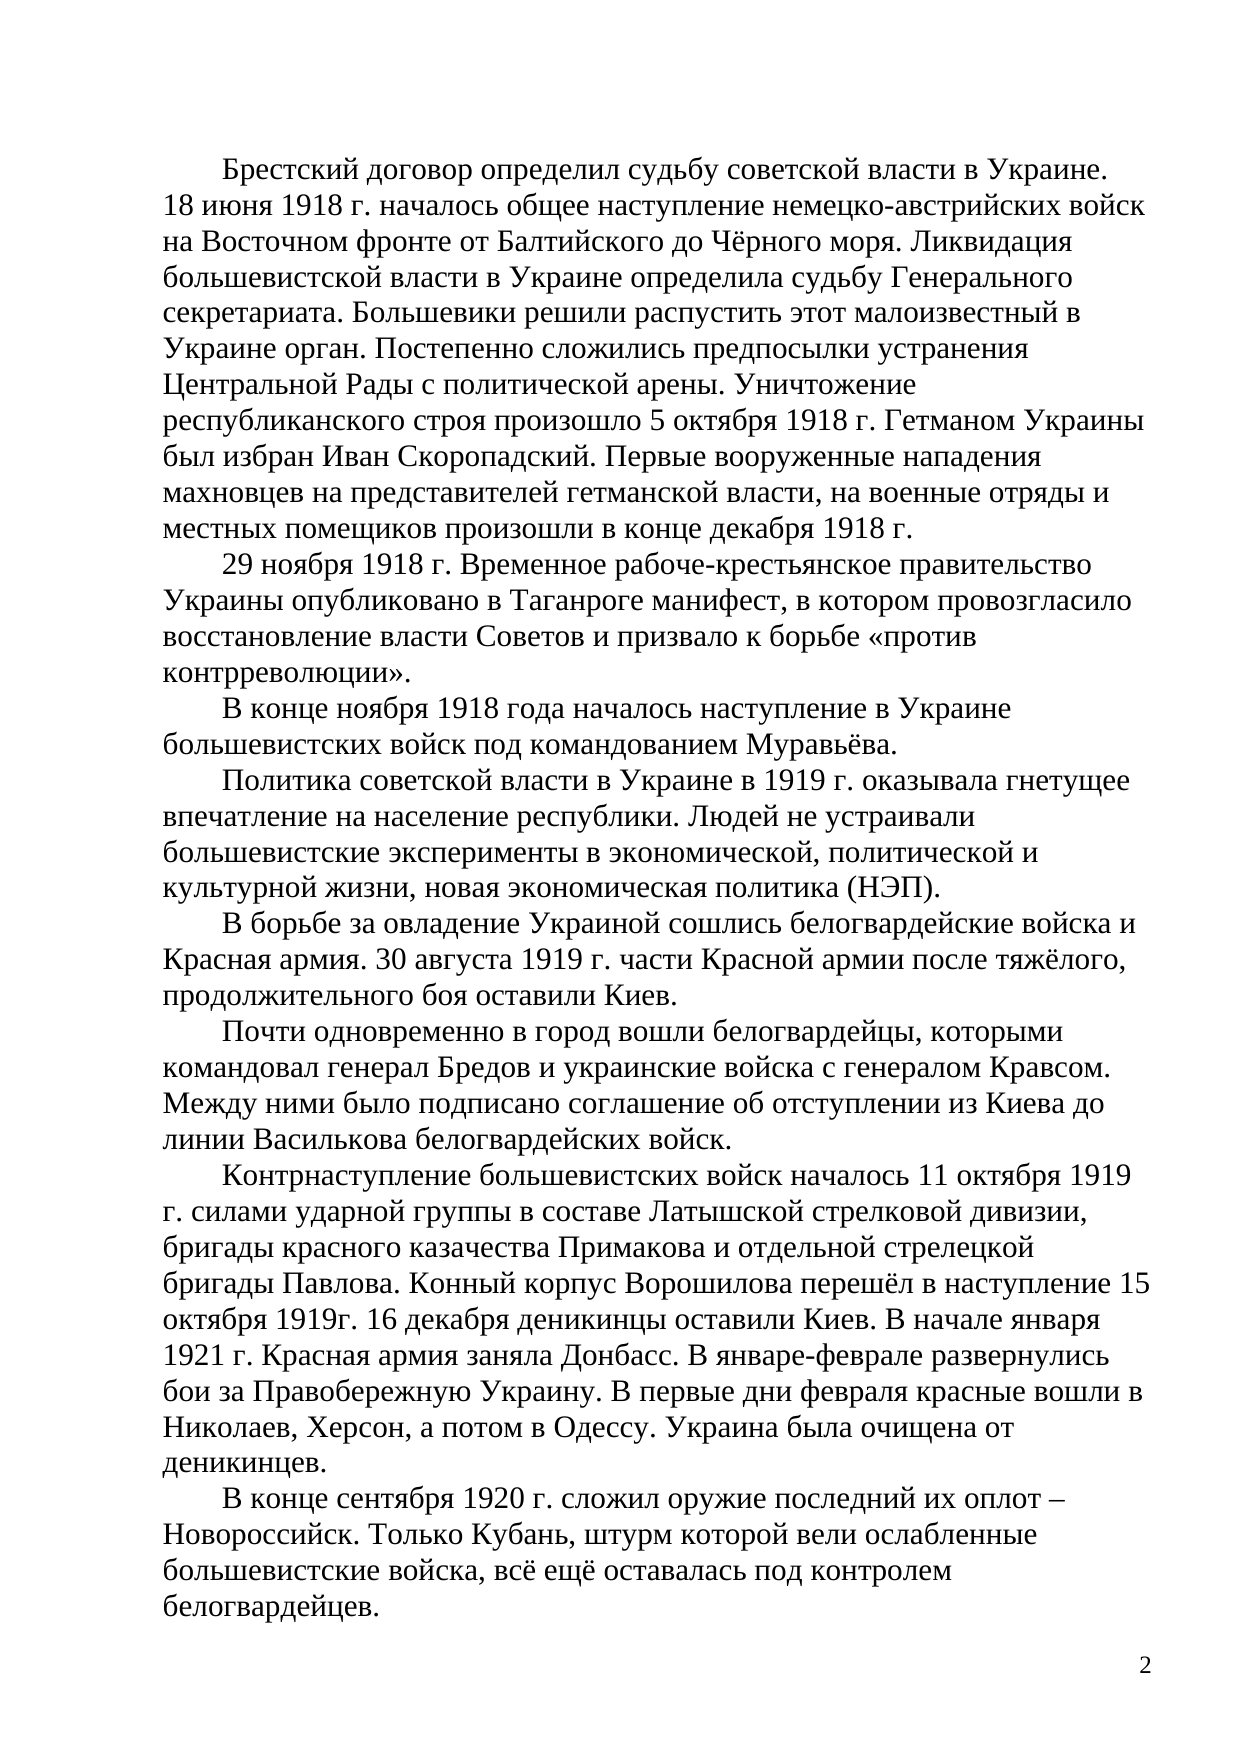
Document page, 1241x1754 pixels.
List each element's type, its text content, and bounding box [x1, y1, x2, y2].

text В борьбе за овладение Украиной сошлись белогвардейские войска и Красная армия. 30 августа 1919 г. части Красной армии после тяжёлого, продолжительного боя оставили Киев. [162, 905, 1152, 1012]
text Почти одновременно в город вошли белогвардейцы, которыми командовал генерал Бредов и украинские войска с генералом Кравсом. Между ними было подписано соглашение об отступлении из Киева до линии Василькова белогвардейских войск. [162, 1012, 1152, 1156]
text Контрнаступление большевистских войск началось 11 октября 1919 г. силами ударной группы в составе Латышской стрелковой дивизии, бригады красного казачества Примакова и отдельной стрелецкой бригады Павлова. Конный корпус Ворошилова перешёл в наступление 15 октября 1919г. 16 декабря деникинцы оставили Киев. В начале января 1921 г. Красная армия заняла Донбасс. В январе-феврале развернулись бои за Правобережную Украину. В первые дни февраля красные вошли в Николаев, Херсон, а потом в Одессу. Украина была очищена от деникинцев. [162, 1156, 1152, 1480]
text Брестский договор определил судьбу советской власти в Украине. 18 июня 1918 г. началось общее наступление немецко-австрийских войск на Восточном фронте от Балтийского до Чёрного моря. Ликвидация большевистской власти в Украине определила судьбу Генерального секретариата. Большевики решили распустить этот малоизвестный в Украине орган. Постепенно сложились предпосылки устранения Центральной Рады с политической арены. Уничтожение республиканского строя произошло 5 октября 1918 г. Гетманом Украины был избран Иван Скоропадский. Первые вооруженные нападения махновцев на представителей гетманской власти, на военные отряды и местных помещиков произошли в конце декабря 1918 г. [162, 150, 1152, 545]
text В конце сентября 1920 г. сложил оружие последний их оплот – Новороссийск. Только Кубань, штурм которой вели ослабленные большевистские войска, всё ещё оставалась под контролем белогвардейцев. [162, 1480, 1152, 1623]
text В конце ноября 1918 года началось наступление в Украине большевистских войск под командованием Муравьёва. [162, 689, 1152, 761]
text 29 ноября 1918 г. Временное рабоче-крестьянское правительство Украины опубликовано в Таганроге манифест, в котором провозгласило восстановление власти Советов и призвало к борьбе «против контрреволюции». [162, 545, 1152, 689]
text Политика советской власти в Украине в 1919 г. оказывала гнетущее впечатление на население республики. Людей не устраивали большевистские эксперименты в экономической, политической и культурной жизни, новая экономическая политика (НЭП). [162, 761, 1152, 905]
